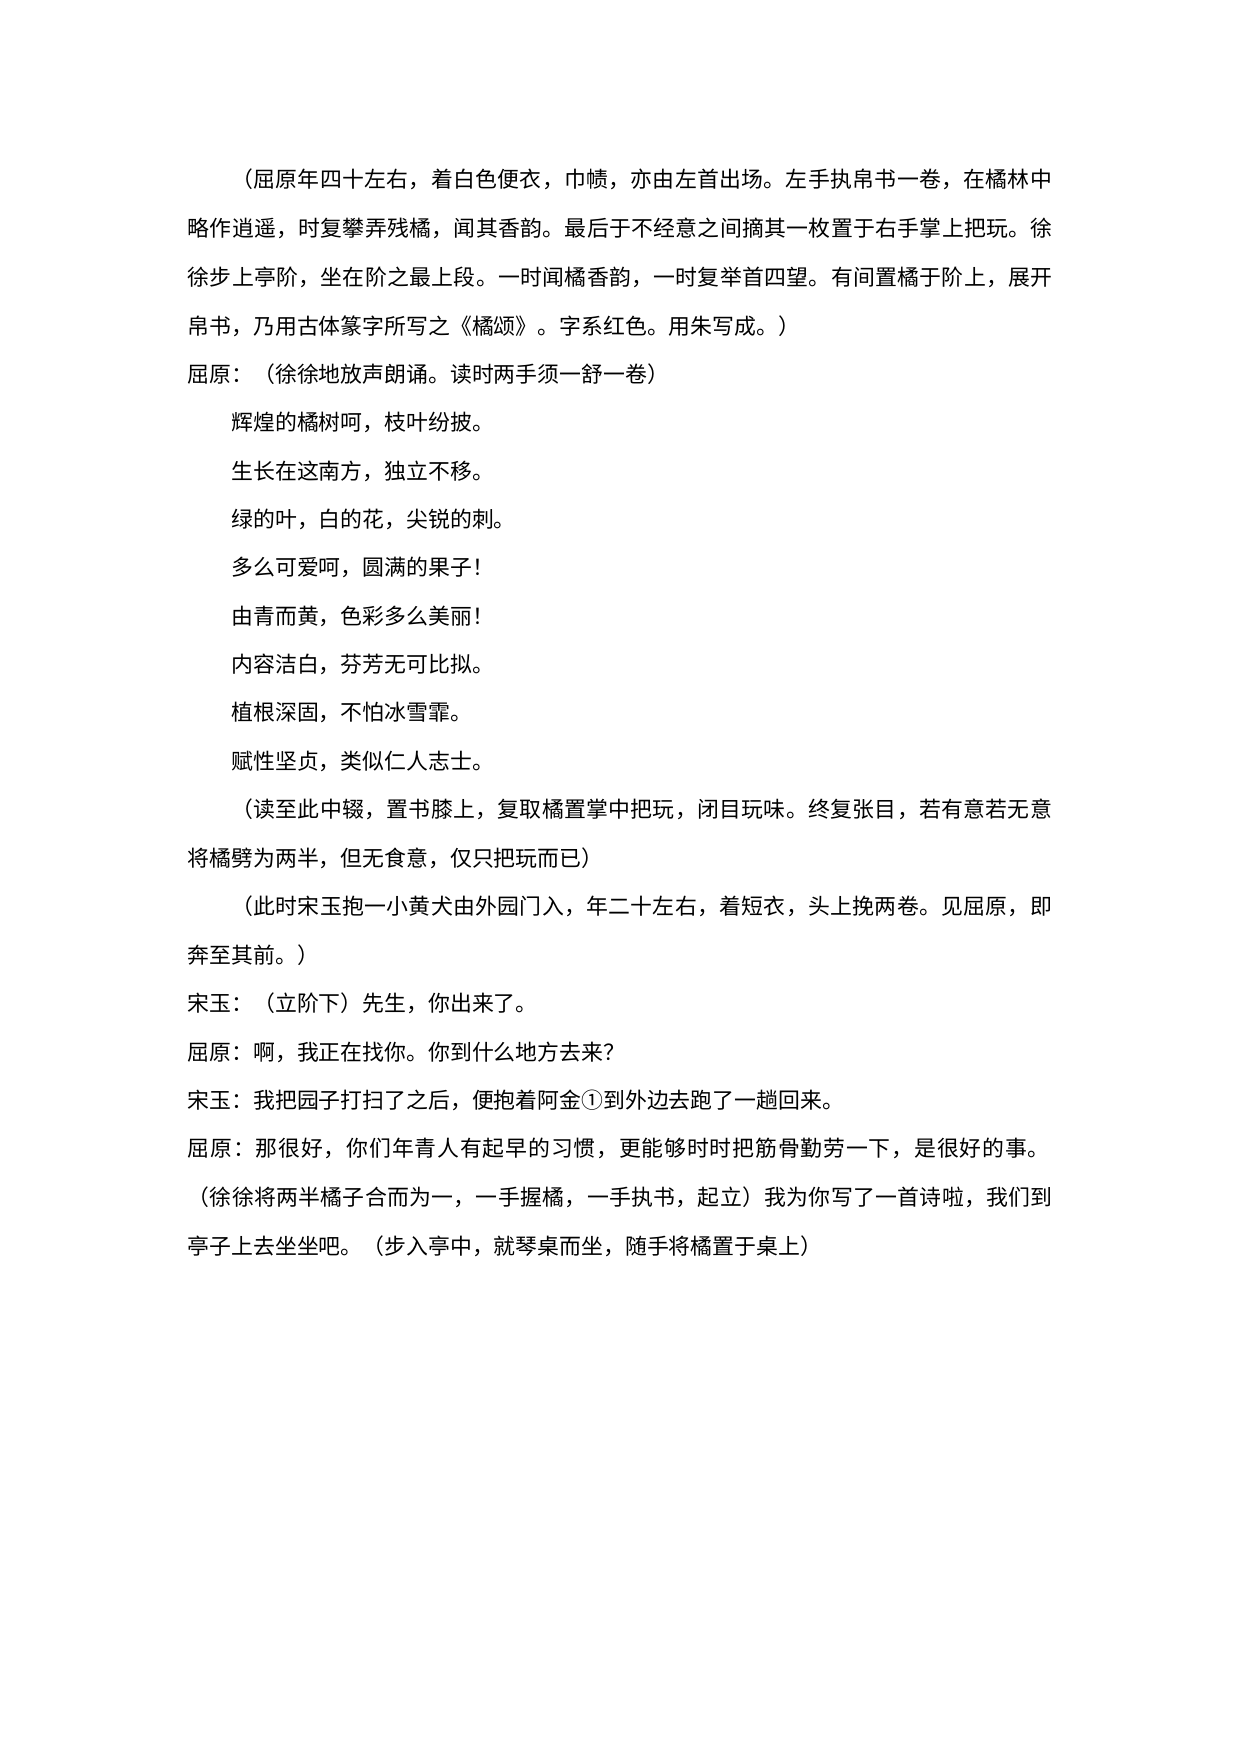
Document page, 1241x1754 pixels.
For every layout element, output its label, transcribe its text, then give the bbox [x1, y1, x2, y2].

text 辉煌的橘树呵，枝叶纷披。 [187, 405, 1053, 437]
text 宋玉：我把园子打扫了之后，便抱着阿金①到外边去跑了一趟回来。 [187, 1082, 1053, 1115]
text 绿的叶，白的花，尖锐的刺。 [187, 502, 1053, 534]
text （屈原年四十左右，着白色便衣，巾帻，亦由左首出场。左手执帛书一卷，在橘林中略作逍遥，时复攀弄残橘，闻其香韵。最后于不经意之间摘其一枚置于右手掌上把玩。徐徐步上亭阶，坐在阶之最上段。一时闻橘香韵，一时复举首四望。有间置橘于阶上，展开帛书，乃用古体篆字所写之《橘颂》。字系红色。用朱写成。） [187, 162, 1053, 341]
text 内容洁白，芬芳无可比拟。 [187, 647, 1053, 679]
text 屈原：那很好，你们年青人有起早的习惯，更能够时时把筋骨勤劳一下，是很好的事。（徐徐将两半橘子合而为一，一手握橘，一手执书，起立）我为你写了一首诗啦，我们到亭子上去坐坐吧。（步入亭中，就琴桌而坐，随手将橘置于桌上） [187, 1131, 1053, 1261]
text （此时宋玉抱一小黄犬由外园门入，年二十左右，着短衣，头上挽两卷。见屈原，即奔至其前。） [187, 889, 1053, 970]
text 多么可爱呵，圆满的果子！ [187, 550, 1053, 582]
text （读至此中辍，置书膝上，复取橘置掌中把玩，闭目玩味。终复张目，若有意若无意将橘劈为两半，但无食意，仅只把玩而已） [187, 792, 1053, 873]
text 由青而黄，色彩多么美丽！ [187, 598, 1053, 631]
text 屈原：啊，我正在找你。你到什么地方去来？ [187, 1034, 1053, 1067]
text 屈原：（徐徐地放声朗诵。读时两手须一舒一卷） [187, 357, 1053, 389]
text 植根深固，不怕冰雪霏。 [187, 695, 1053, 727]
text 宋玉：（立阶下）先生，你出来了。 [187, 986, 1053, 1018]
text 赋性坚贞，类似仁人志士。 [187, 743, 1053, 776]
text 生长在这南方，独立不移。 [187, 453, 1053, 486]
